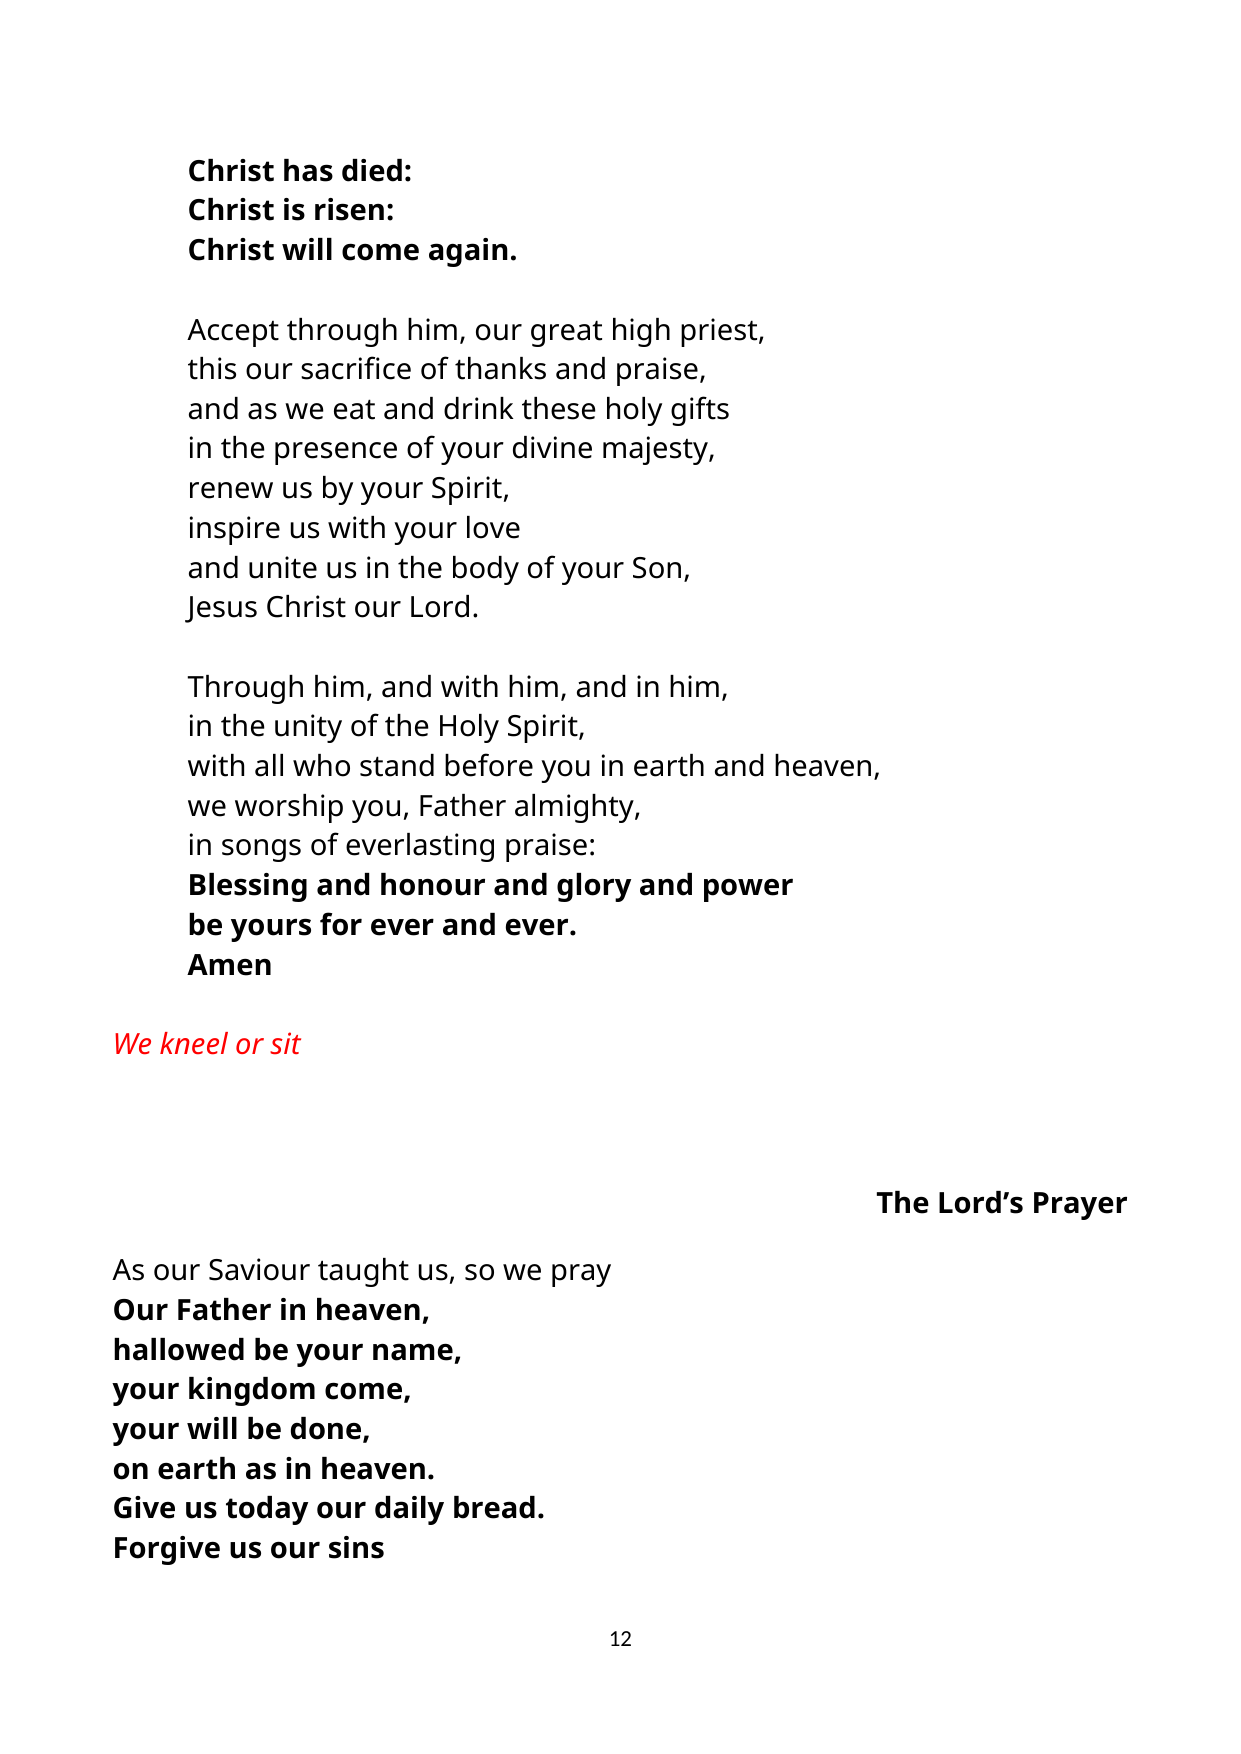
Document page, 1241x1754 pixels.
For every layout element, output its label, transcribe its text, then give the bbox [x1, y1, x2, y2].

text Jesus Christ our Lord. [187, 587, 1128, 626]
text Blessing and honour and glory and power [187, 864, 1128, 904]
text and unite us in the body of your Son, [187, 547, 1128, 587]
text this our sacrifice of thanks and praise, [187, 348, 1128, 388]
text Through him, and with him, and in him, [187, 666, 1128, 706]
text in the presence of your divine majesty, [187, 428, 1128, 467]
text in the unity of the Holy Spirit, [187, 706, 1128, 745]
text As our Saviour taught us, so we pray [112, 1249, 1128, 1289]
text we worship you, Father almighty, [187, 785, 1128, 825]
text The Lord’s Prayer [112, 1182, 1128, 1249]
text with all who stand before you in earth and heaven, [187, 745, 1128, 785]
text inspire us with your love [187, 507, 1128, 547]
text renew us by your Spirit, [187, 467, 1128, 507]
text in songs of everlasting praise: [187, 825, 1128, 864]
text Accept through him, our great high priest, [187, 309, 1128, 348]
text and as we eat and drink these holy gifts [187, 388, 1128, 428]
text Christ has died: Christ is risen: Christ will come again. [187, 150, 1128, 269]
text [112, 1289, 1128, 1567]
text be yours for ever and ever. Amen [187, 904, 1128, 983]
text We kneel or sit [112, 1023, 1128, 1063]
